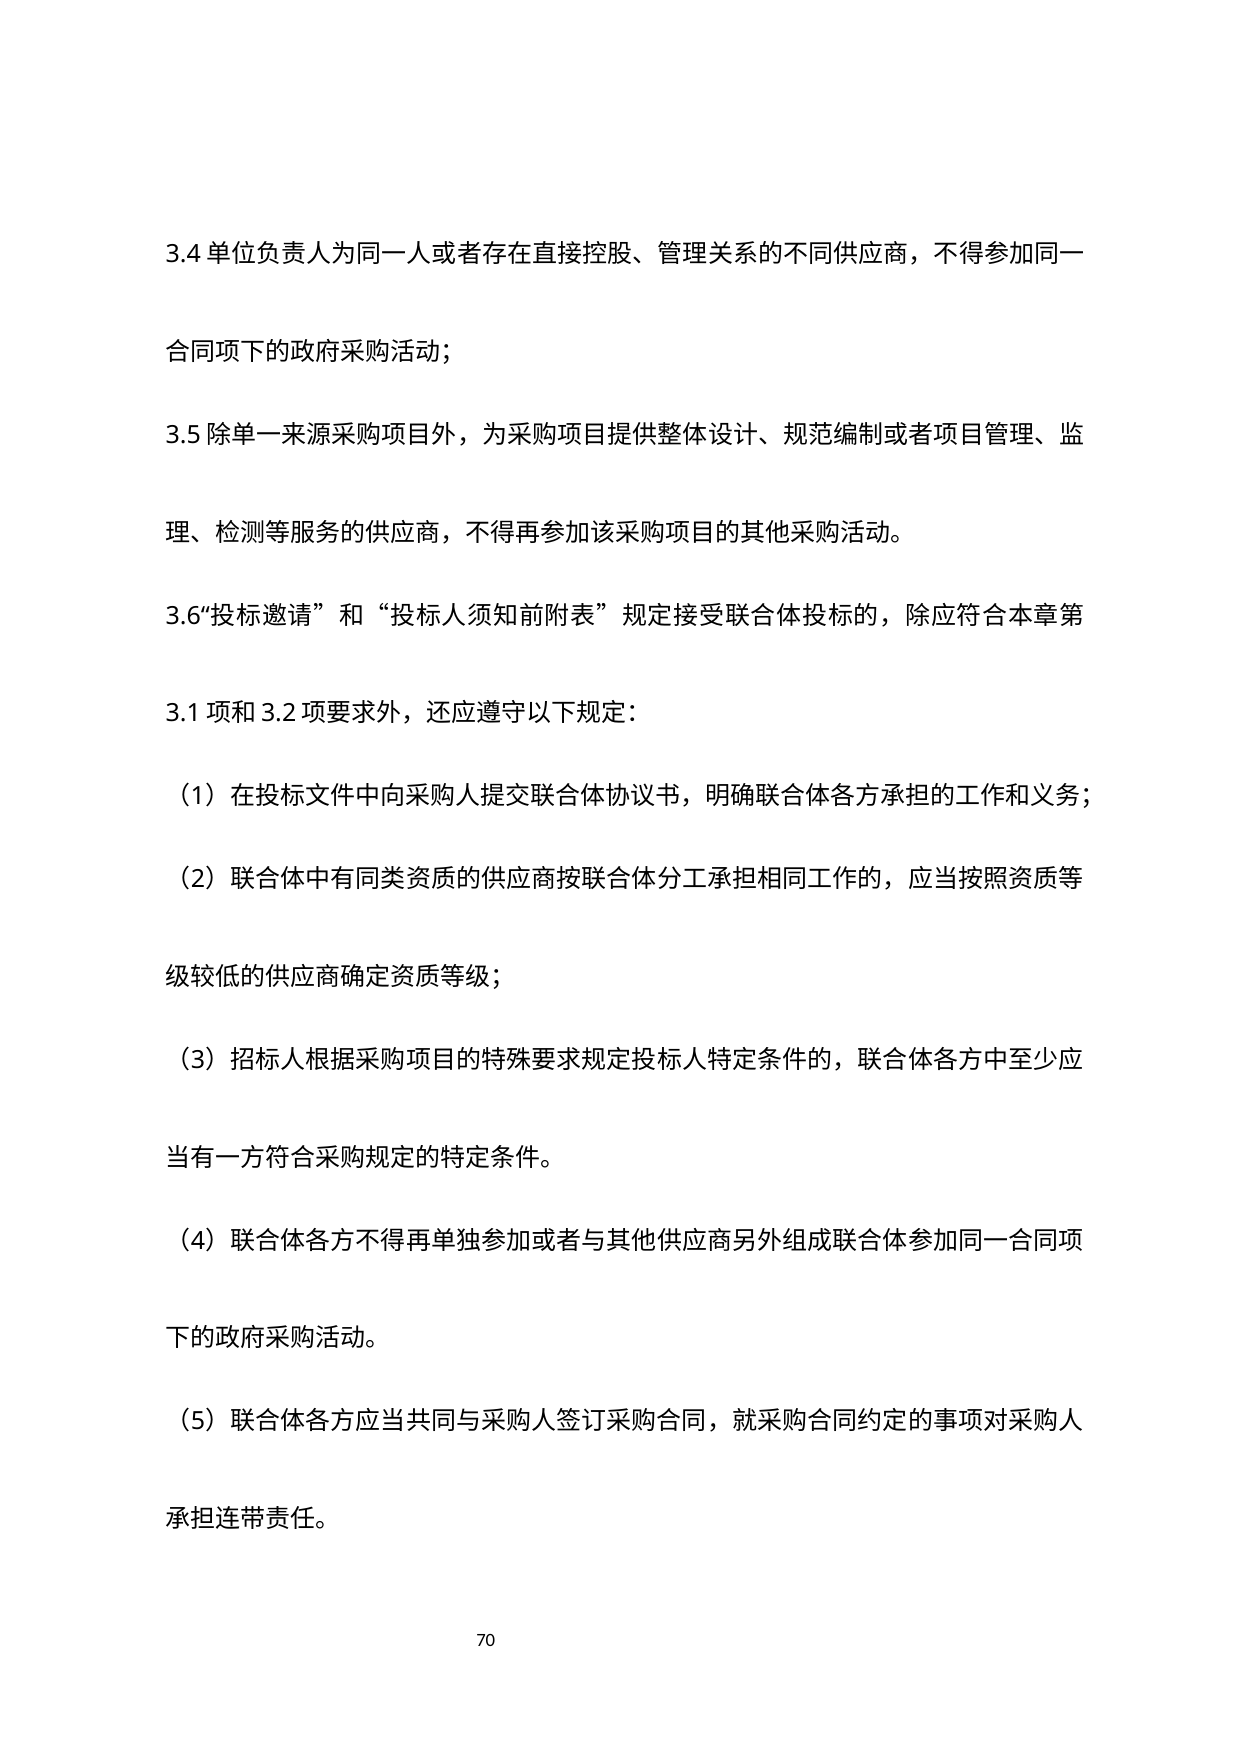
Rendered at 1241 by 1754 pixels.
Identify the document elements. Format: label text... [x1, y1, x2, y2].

text 3.4单位负责人为同一人或者存在直接控股、管理关系的不同供应商，不得参加同一合同项下的政府采购活动； [165, 219, 1087, 382]
text （2）联合体中有同类资质的供应商按联合体分工承担相同工作的，应当按照资质等级较低的供应商确定资质等级； [165, 844, 1087, 1007]
text 3.6“投标邀请”和“投标人须知前附表”规定接受联合体投标的，除应符合本章第3.1项和3.2项要求外，还应遵守以下规定： [165, 581, 1087, 743]
text （4）联合体各方不得再单独参加或者与其他供应商另外组成联合体参加同一合同项下的政府采购活动。 [165, 1206, 1087, 1368]
text （5）联合体各方应当共同与采购人签订采购合同，就采购合同约定的事项对采购人承担连带责任。 [165, 1386, 1087, 1549]
text （3）招标人根据采购项目的特殊要求规定投标人特定条件的，联合体各方中至少应当有一方符合采购规定的特定条件。 [165, 1025, 1087, 1188]
text （1）在投标文件中向采购人提交联合体协议书，明确联合体各方承担的工作和义务； [165, 761, 1087, 826]
text 3.5除单一来源采购项目外，为采购项目提供整体设计、规范编制或者项目管理、监理、检测等服务的供应商，不得再参加该采购项目的其他采购活动。 [165, 400, 1087, 563]
